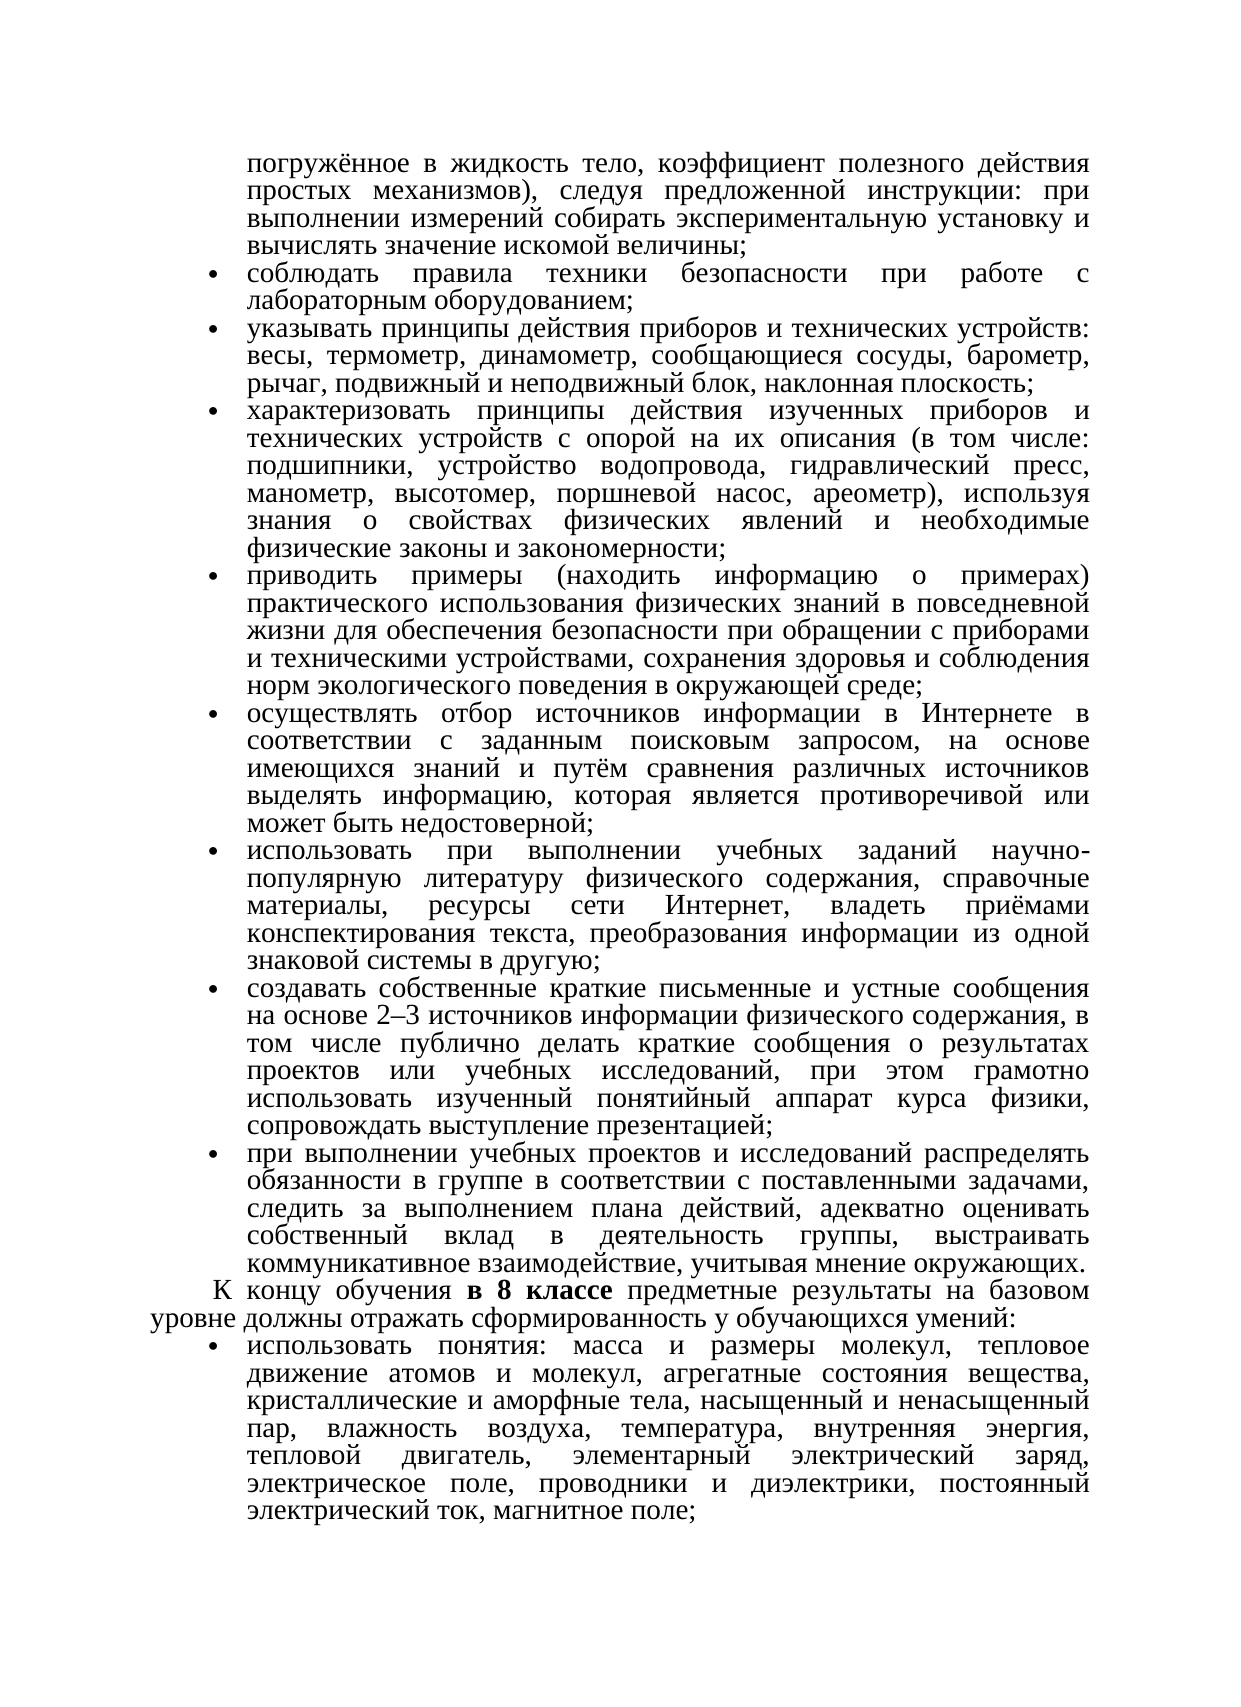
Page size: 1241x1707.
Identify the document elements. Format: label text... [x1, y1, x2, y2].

list указывать принципы действия приборов и технических устройств: весы, термометр, динамометр, сообщающиеся сосуды, барометр, рычаг, подвижный и неподвижный блок, наклонная плоскость; [209, 315, 1090, 397]
list соблюдать правила техники безопасности при работе с лабораторным оборудованием; [209, 260, 1090, 315]
list осуществлять отбор источников информации в Интернете в соответствии с заданным поисковым запросом, на основе имеющихся знаний и путём сравнения различных источников выделять информацию, которая является противоречивой или может быть недостоверной; [209, 700, 1090, 837]
list использовать при выполнении учебных заданий научно-популярную литературу физического содержания, справочные материалы, ресурсы сети Интернет, владеть приёмами конспектирования текста, преобразования информации из одной знаковой системы в другую; [209, 837, 1090, 975]
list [209, 150, 1090, 260]
list при выполнении учебных проектов и исследований распределять обязанности в группе в соответствии с поставленными задачами, следить за выполнением плана действий, адекватно оценивать собственный вклад в деятельность группы, выстраивать коммуникативное взаимодействие, учитывая мнение окружающих. [209, 1140, 1090, 1277]
text К концу обучения в 8 классе предметные результаты на базовом уровне должны отражать сформированность у обучающихся умений: [150, 1277, 1090, 1332]
list использовать понятия: масса и размеры молекул, тепловое движение атомов и молекул, агрегатные состояния вещества, кристаллические и аморфные тела, насыщенный и ненасыщенный пар, влажность воздуха, температура, внутренняя энергия, тепловой двигатель, элементарный электрический заряд, электрическое поле, проводники и диэлектрики, постоянный электрический ток, магнитное поле; [209, 1332, 1090, 1525]
list приводить примеры (находить информацию о примерах) практического использования физических знаний в повседневной жизни для обеспечения безопасности при обращении с приборами и техническими устройствами, сохранения здоровья и соблюдения норм экологического поведения в окружающей среде; [209, 562, 1090, 700]
list характеризовать принципы действия изученных приборов и технических устройств с опорой на их описания (в том числе: подшипники, устройство водопровода, гидравлический пресс, манометр, высотомер, поршневой насос, ареометр), используя знания о свойствах физических явлений и необходимые физические законы и закономерности; [209, 397, 1090, 562]
list создавать собственные краткие письменные и устные сообщения на основе 2–3 источников информации физического содержания, в том числе публично делать краткие сообщения о результатах проектов или учебных исследований, при этом грамотно использовать изученный понятийный аппарат курса физики, сопровождать выступление презентацией; [209, 975, 1090, 1140]
